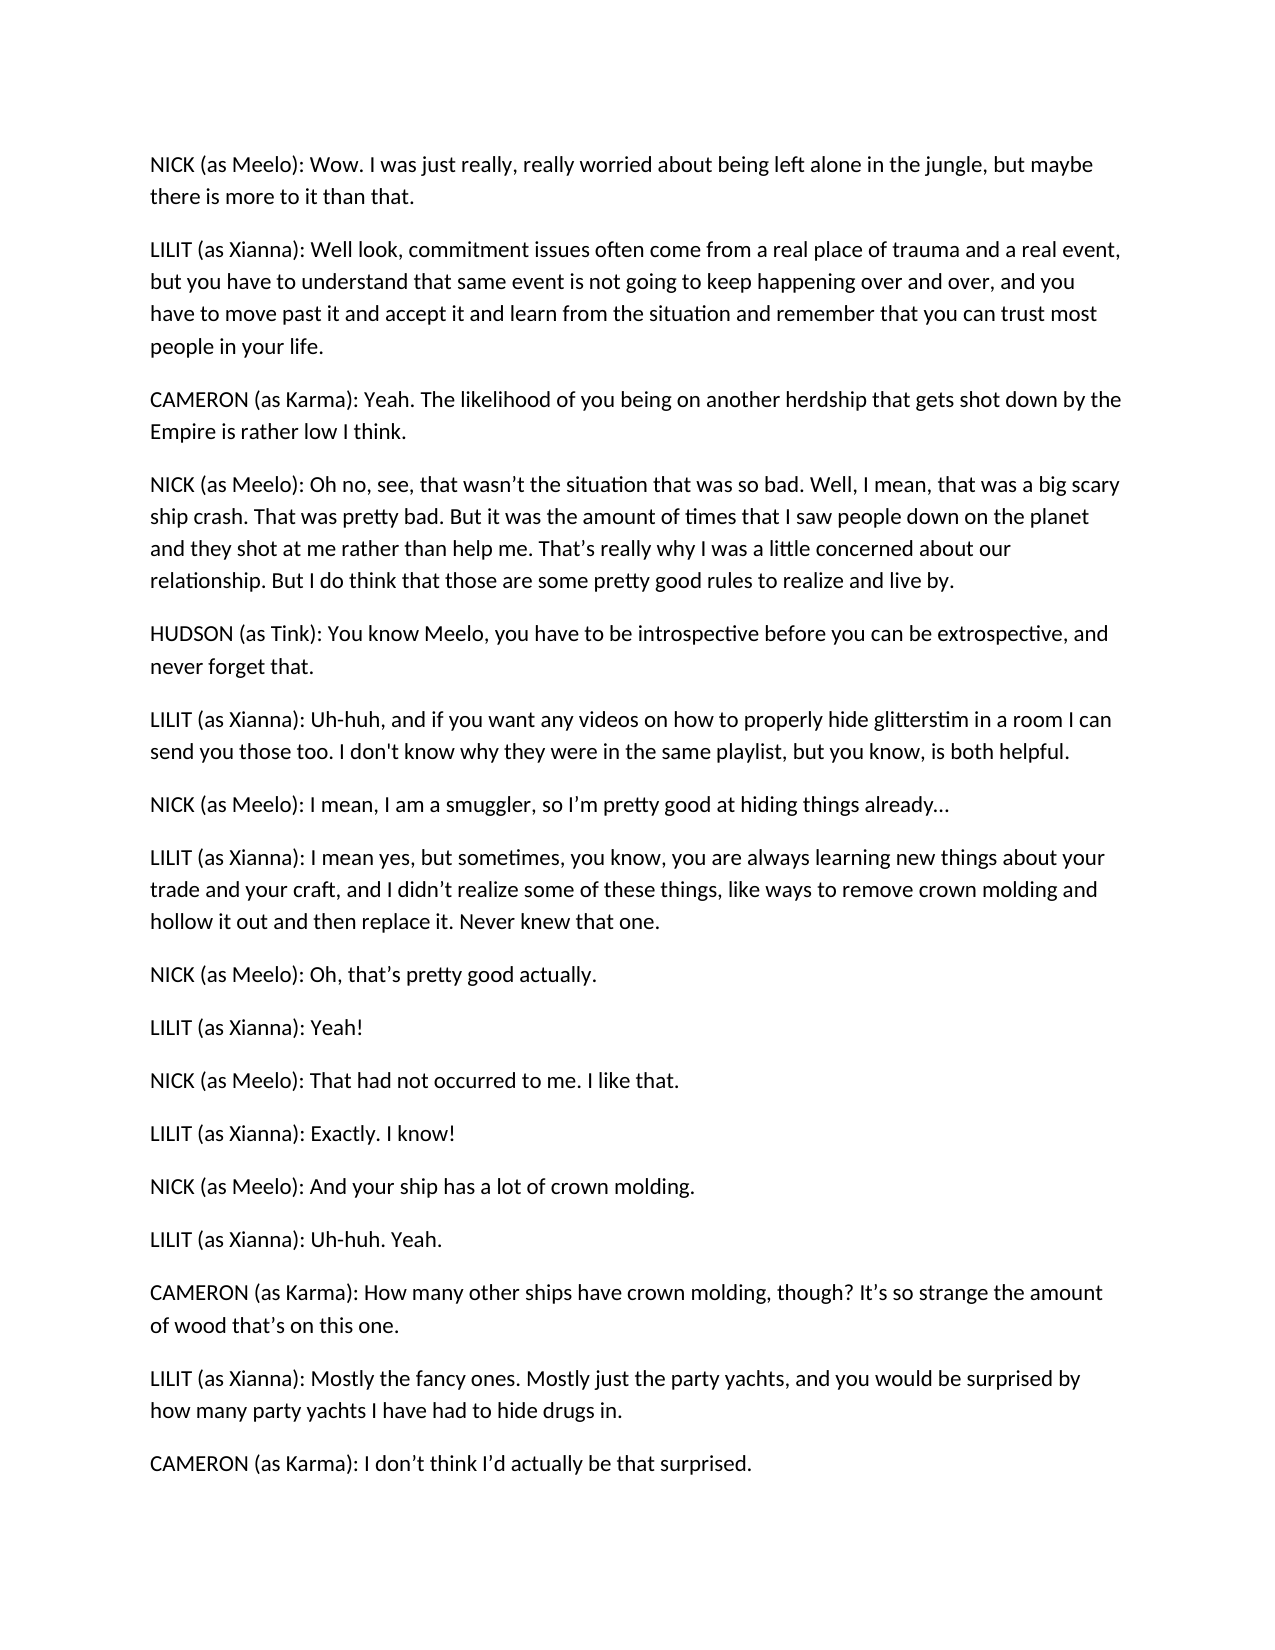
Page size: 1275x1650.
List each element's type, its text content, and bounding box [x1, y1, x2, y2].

text LILIT (as Xianna): I mean yes, but sometimes, you know, you are always learning new things about your trade and your craft, and I didn’t realize some of these things, like ways to remove crown molding and hollow it out and then replace it. Never knew that one. [150, 843, 1125, 935]
text LILIT (as Xianna): Uh-huh. Yeah. [150, 1226, 1125, 1253]
text LILIT (as Xianna): Mostly the fancy ones. Mostly just the party yachts, and you would be surprised by how many party yachts I have had to hide drugs in. [150, 1364, 1125, 1424]
text NICK (as Meelo): Oh no, see, that wasn’t the situation that was so bad. Well, I mean, that was a big scary ship crash. That was pretty bad. But it was the amount of times that I saw people down on the planet and they shot at me rather than help me. That’s really why I was a little concerned about our relationship. But I do think that those are some pretty good rules to realize and live by. [150, 470, 1125, 594]
text LILIT (as Xianna): Well look, commitment issues often come from a real place of trauma and a real event, but you have to understand that same event is not going to keep happening over and over, and you have to move past it and accept it and learn from the situation and remember that you can trust most people in your life. [150, 235, 1125, 360]
text LILIT (as Xianna): Uh-huh, and if you want any videos on how to properly hide glitterstim in a room I can send you those too. I don't know why they were in the same playlist, but you know, is both helpful. [150, 705, 1125, 765]
text CAMERON (as Karma): I don’t think I’d actually be that surprised. [150, 1449, 1125, 1477]
text CAMERON (as Karma): Yeah. The likelihood of you being on another herdship that gets shot down by the Empire is rather low I think. [150, 385, 1125, 445]
text NICK (as Meelo): That had not occurred to me. I like that. [150, 1066, 1125, 1094]
text LILIT (as Xianna): Exactly. I know! [150, 1119, 1125, 1147]
text NICK (as Meelo): And your ship has a lot of crown molding. [150, 1172, 1125, 1201]
text NICK (as Meelo): Wow. I was just really, really worried about being left alone in the jungle, but maybe there is more to it than that. [150, 150, 1125, 210]
text LILIT (as Xianna): Yeah! [150, 1013, 1125, 1041]
text CAMERON (as Karma): How many other ships have crown molding, though? It’s so strange the amount of wood that’s on this one. [150, 1278, 1125, 1339]
text NICK (as Meelo): I mean, I am a smuggler, so I’m pretty good at hiding things already… [150, 790, 1125, 818]
text NICK (as Meelo): Oh, that’s pretty good actually. [150, 960, 1125, 988]
text HUDSON (as Tink): You know Meelo, you have to be introspective before you can be extrospective, and never forget that. [150, 619, 1125, 680]
